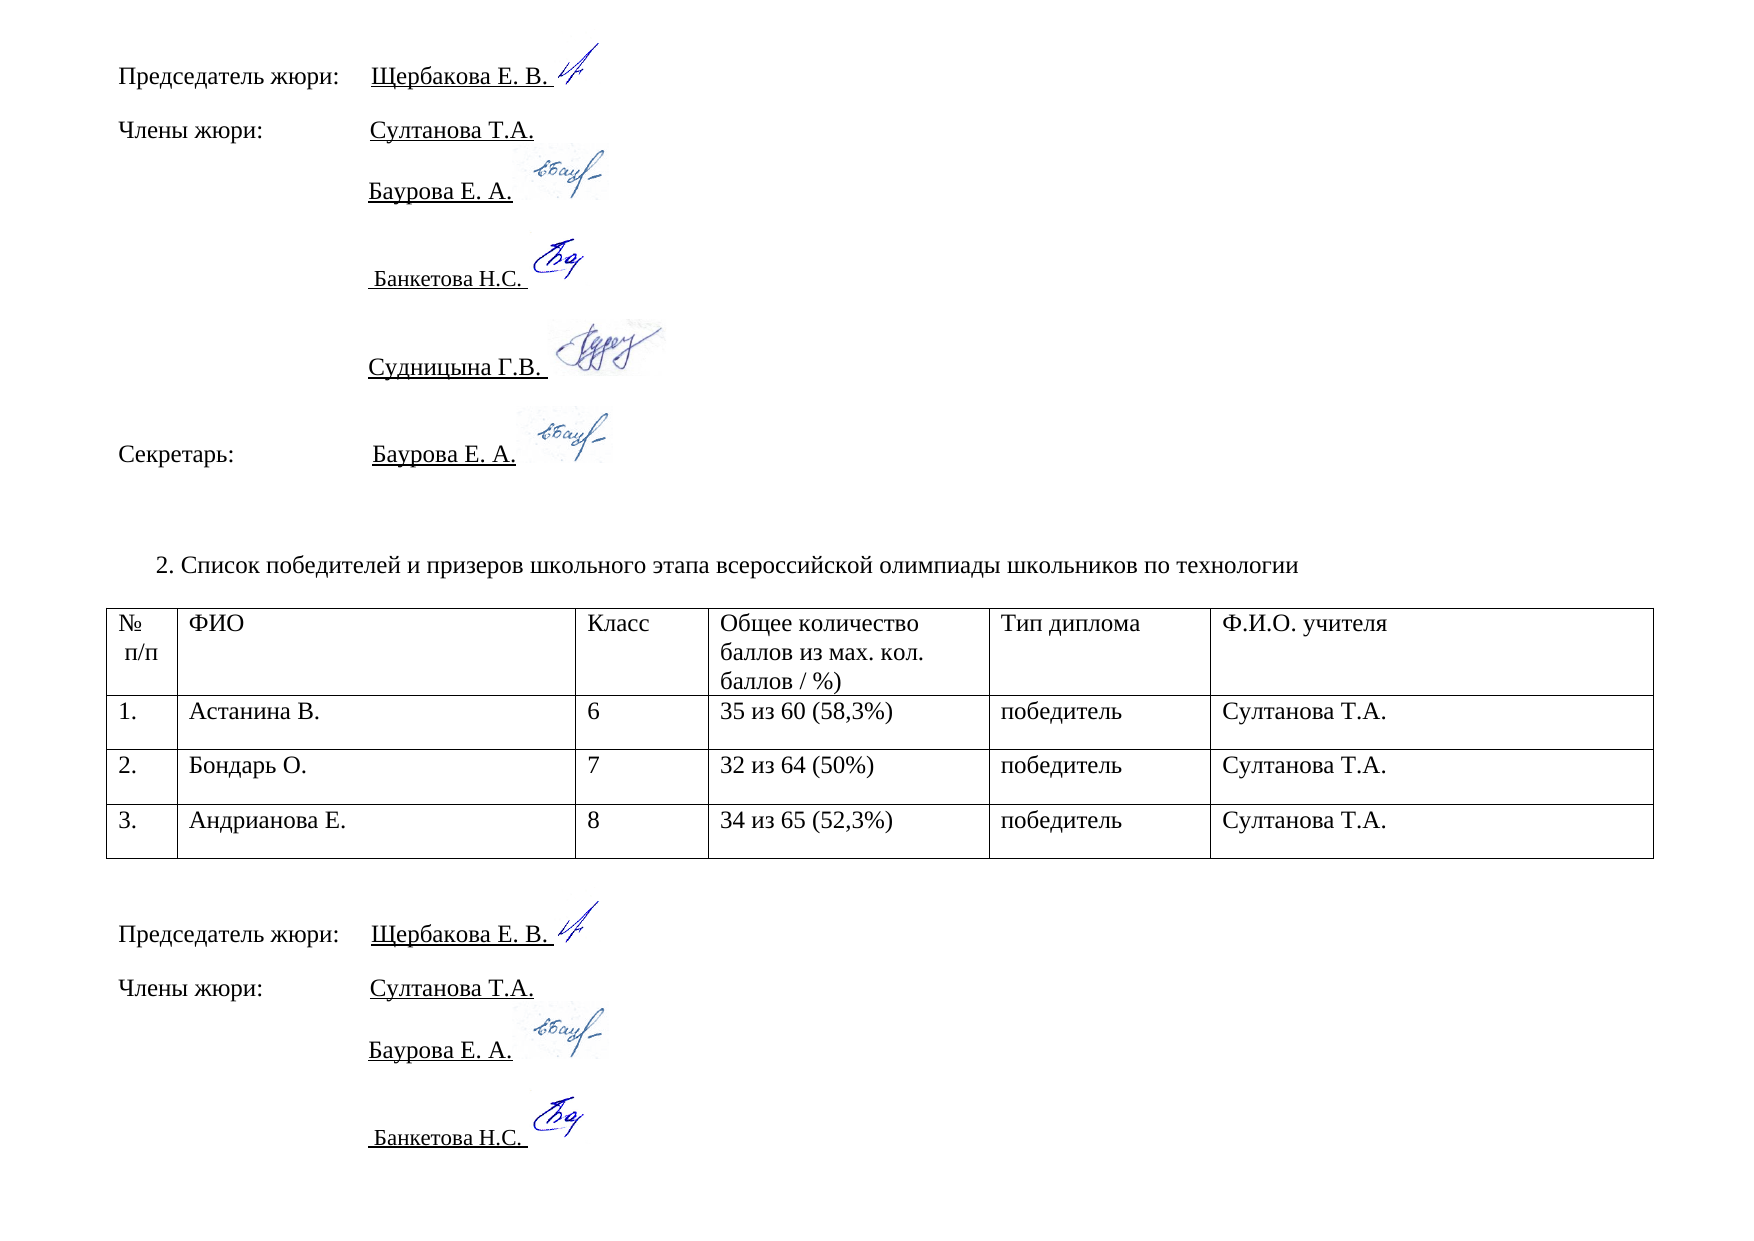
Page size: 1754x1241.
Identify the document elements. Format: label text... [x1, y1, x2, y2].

table_cell Султанова Т.А. [1211, 696, 1653, 749]
text Банкетова Н.С. [118, 1089, 1636, 1150]
table_cell Андрианова Е. [178, 805, 575, 858]
table_cell победитель [990, 696, 1210, 749]
table_cell 3. [107, 805, 177, 858]
table_cell Султанова Т.А. [1211, 805, 1653, 858]
table_header ФИО [178, 609, 575, 695]
table_cell победитель [990, 805, 1210, 858]
table_cell 2. [107, 750, 177, 804]
table_cell 34 из 65 (52,3%) [709, 805, 989, 858]
picture [527, 230, 594, 287]
table_header Класс [576, 609, 708, 695]
text Банкетова Н.С. [118, 230, 1636, 292]
picture [527, 1088, 594, 1145]
table_cell 7 [576, 750, 708, 804]
table_header Ф.И.О. учителя [1211, 609, 1653, 695]
table_cell 35 из 60 (58,3%) [709, 696, 989, 749]
picture [554, 29, 602, 85]
text 2. Список победителей и призеров школьного этапа всероссийской олимпиады школьников по технологии [156, 550, 1636, 579]
table_cell 32 из 64 (50%) [709, 750, 989, 804]
table_cell победитель [990, 750, 1210, 804]
text Члены жюри: Султанова Т.А. [118, 973, 1636, 1002]
text Председатель жюри: Щербакова Е. В. [118, 29, 1636, 90]
table_header № п/п [107, 609, 177, 695]
table_cell Султанова Т.А. [1211, 750, 1653, 804]
text Баурова Е. А. [118, 143, 1636, 205]
text Секретарь: Баурова Е. А. [118, 406, 1636, 468]
text Судницына Г.В. [118, 319, 1636, 381]
table_cell Бондарь О. [178, 750, 575, 804]
text Председатель жюри: Щербакова Е. В. [118, 888, 1636, 948]
table_cell 8 [576, 805, 708, 858]
table_cell 6 [576, 696, 708, 749]
picture [554, 887, 602, 943]
picture [547, 319, 667, 376]
text Члены жюри: Султанова Т.А. [118, 115, 1636, 143]
table_cell Астанина В. [178, 696, 575, 749]
text Баурова Е. А. [118, 1002, 1636, 1063]
table_header Тип диплома [990, 609, 1210, 695]
table_header Общее количество баллов из мах. кол. баллов / %) [709, 609, 989, 695]
table_cell 1. [107, 696, 177, 749]
